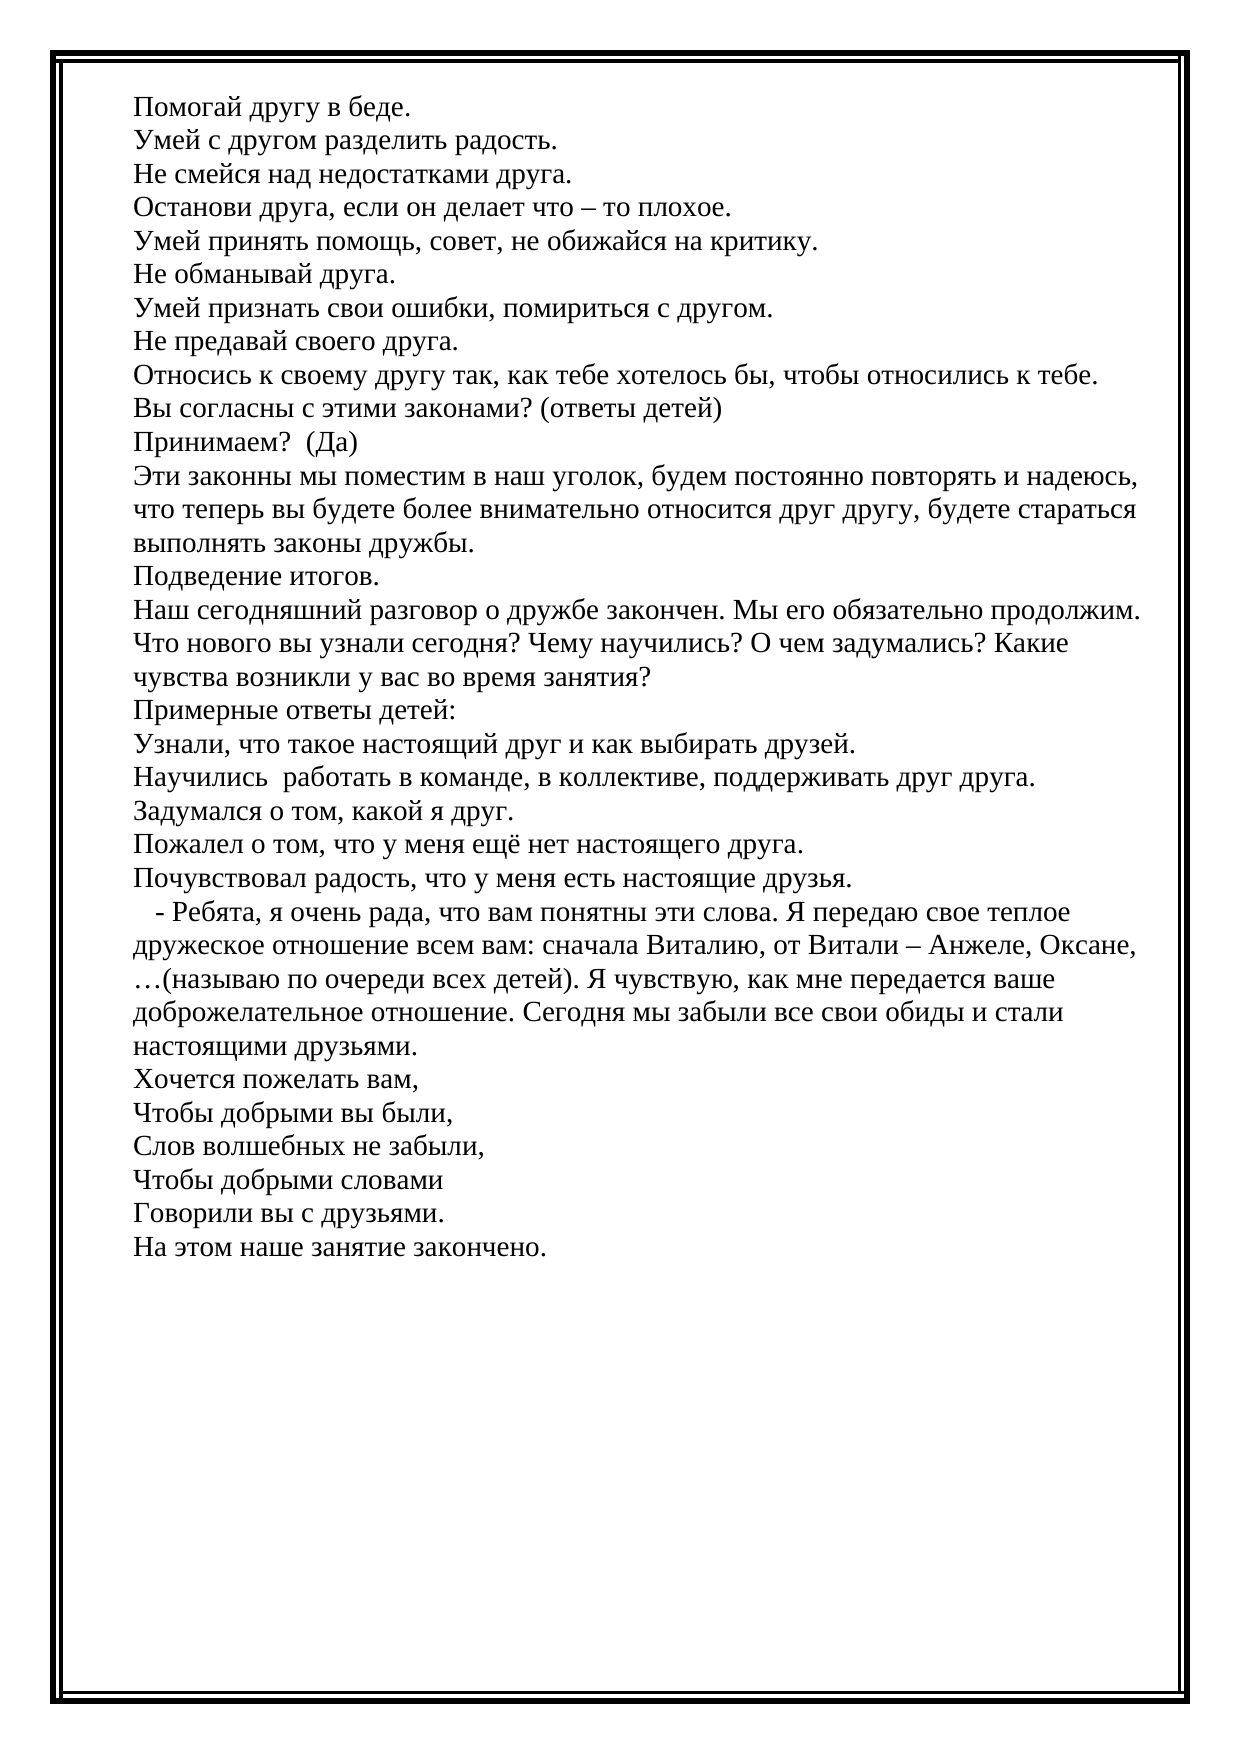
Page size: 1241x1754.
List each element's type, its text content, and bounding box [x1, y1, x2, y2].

text Говорили вы с друзьями. [133, 1196, 1152, 1229]
text Примерные ответы детей: [133, 692, 1152, 726]
text Подведение итогов. [133, 558, 1152, 592]
text Почувствовал радость, что у меня есть настоящие друзья. [133, 860, 1152, 894]
text Принимаем? (Да) [133, 424, 1152, 458]
text Умей с другом разделить радость. [133, 122, 1152, 156]
text Вы согласны с этими законами? (ответы детей) [133, 391, 1152, 424]
text Эти законны мы поместим в наш уголок, будем постоянно повторять и надеюсь, что теперь вы будете более внимательно относится друг другу, будете стараться выполнять законы дружбы. [133, 458, 1152, 558]
text - Ребята, я очень рада, что вам понятны эти слова. Я передаю свое теплое дружеское отношение всем вам: сначала Виталию, от Витали – Анжеле, Оксане, …(называю по очереди всех детей). Я чувствую, как мне передается ваше доброжелательное отношение. Сегодня мы забыли все свои обиды и стали настоящими друзьями. [133, 894, 1152, 1061]
text Научились работать в команде, в коллективе, поддерживать друг друга. [133, 759, 1152, 793]
text Чтобы добрыми словами [133, 1162, 1152, 1196]
text Не обманывай друга. [133, 256, 1152, 290]
text Умей принять помощь, совет, не обижайся на критику. [133, 223, 1152, 256]
text Помогай другу в беде. [133, 89, 1152, 122]
text Наш сегодняшний разговор о дружбе закончен. Мы его обязательно продолжим. Что нового вы узнали сегодня? Чему научились? О чем задумались? Какие чувства возникли у вас во время занятия? [133, 592, 1152, 692]
text Узнали, что такое настоящий друг и как выбирать друзей. [133, 726, 1152, 759]
text Не смейся над недостатками друга. [133, 156, 1152, 189]
text Задумался о том, какой я друг. [133, 793, 1152, 827]
text На этом наше занятие закончено. [133, 1229, 1152, 1263]
text Пожалел о том, что у меня ещё нет настоящего друга. [133, 827, 1152, 860]
text Слов волшебных не забыли, [133, 1128, 1152, 1162]
text Останови друга, если он делает что – то плохое. [133, 189, 1152, 223]
text Хочется пожелать вам, [133, 1061, 1152, 1095]
text Не предавай своего друга. [133, 323, 1152, 357]
text Относись к своему другу так, как тебе хотелось бы, чтобы относились к тебе. [133, 357, 1152, 391]
text Чтобы добрыми вы были, [133, 1095, 1152, 1128]
text Умей признать свои ошибки, помириться с другом. [133, 290, 1152, 323]
